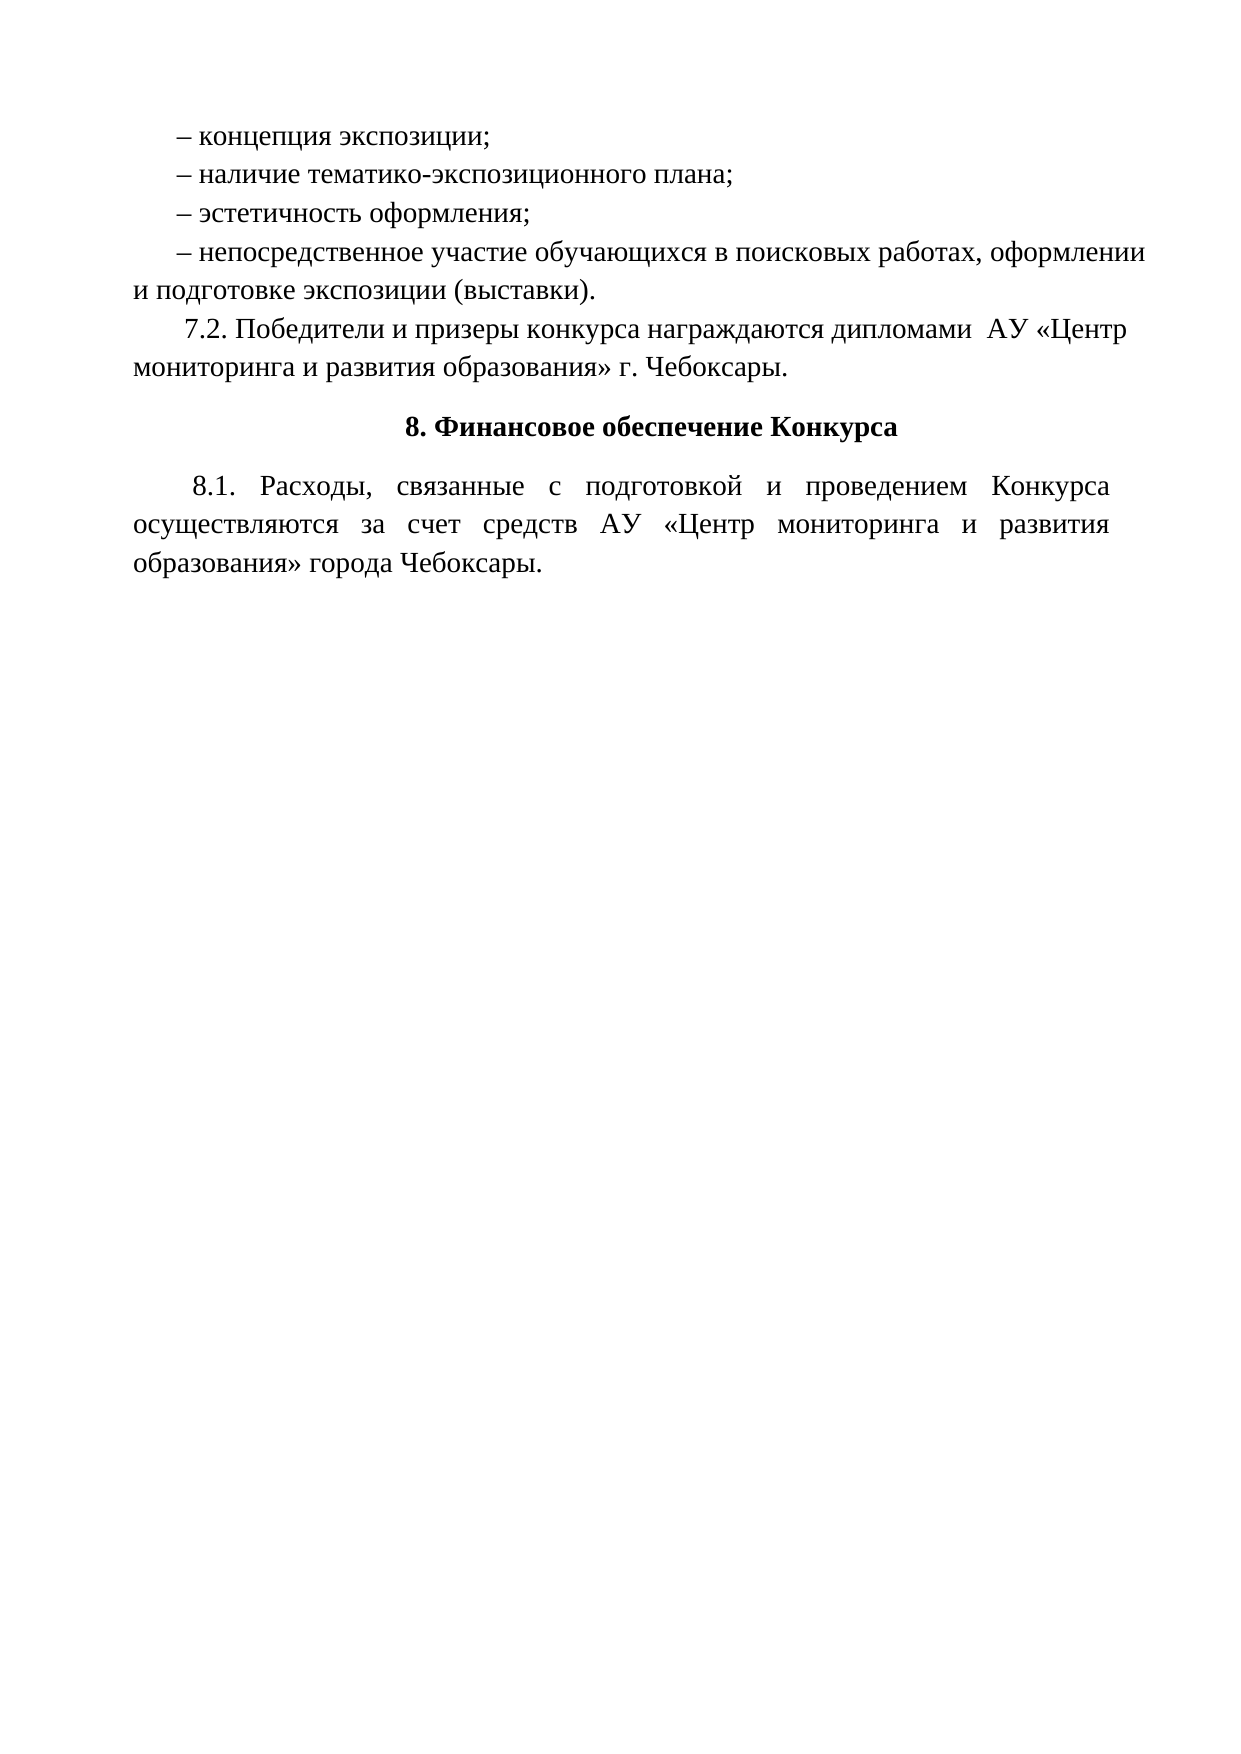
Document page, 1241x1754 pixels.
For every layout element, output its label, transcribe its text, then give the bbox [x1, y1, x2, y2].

text 8. Финансовое обеспечение Конкурса [133, 409, 1110, 442]
text – концепция экспозиции; – наличие тематико-экспозиционного плана; – эстетичность оформления; – непосредственное участие обучающихся в поисковых работах, оформлении и подготовке экспозиции (выставки). 7.2. Победители и призеры конкурса награждаются дипломами АУ «Центр мониторинга и развития образования» г. Чебоксары. [133, 118, 1152, 383]
text 8.1. Расходы, связанные с подготовкой и проведением Конкурса осуществляются за счет средств АУ «Центр мониторинга и развития образования» города Чебоксары. [133, 468, 1110, 579]
